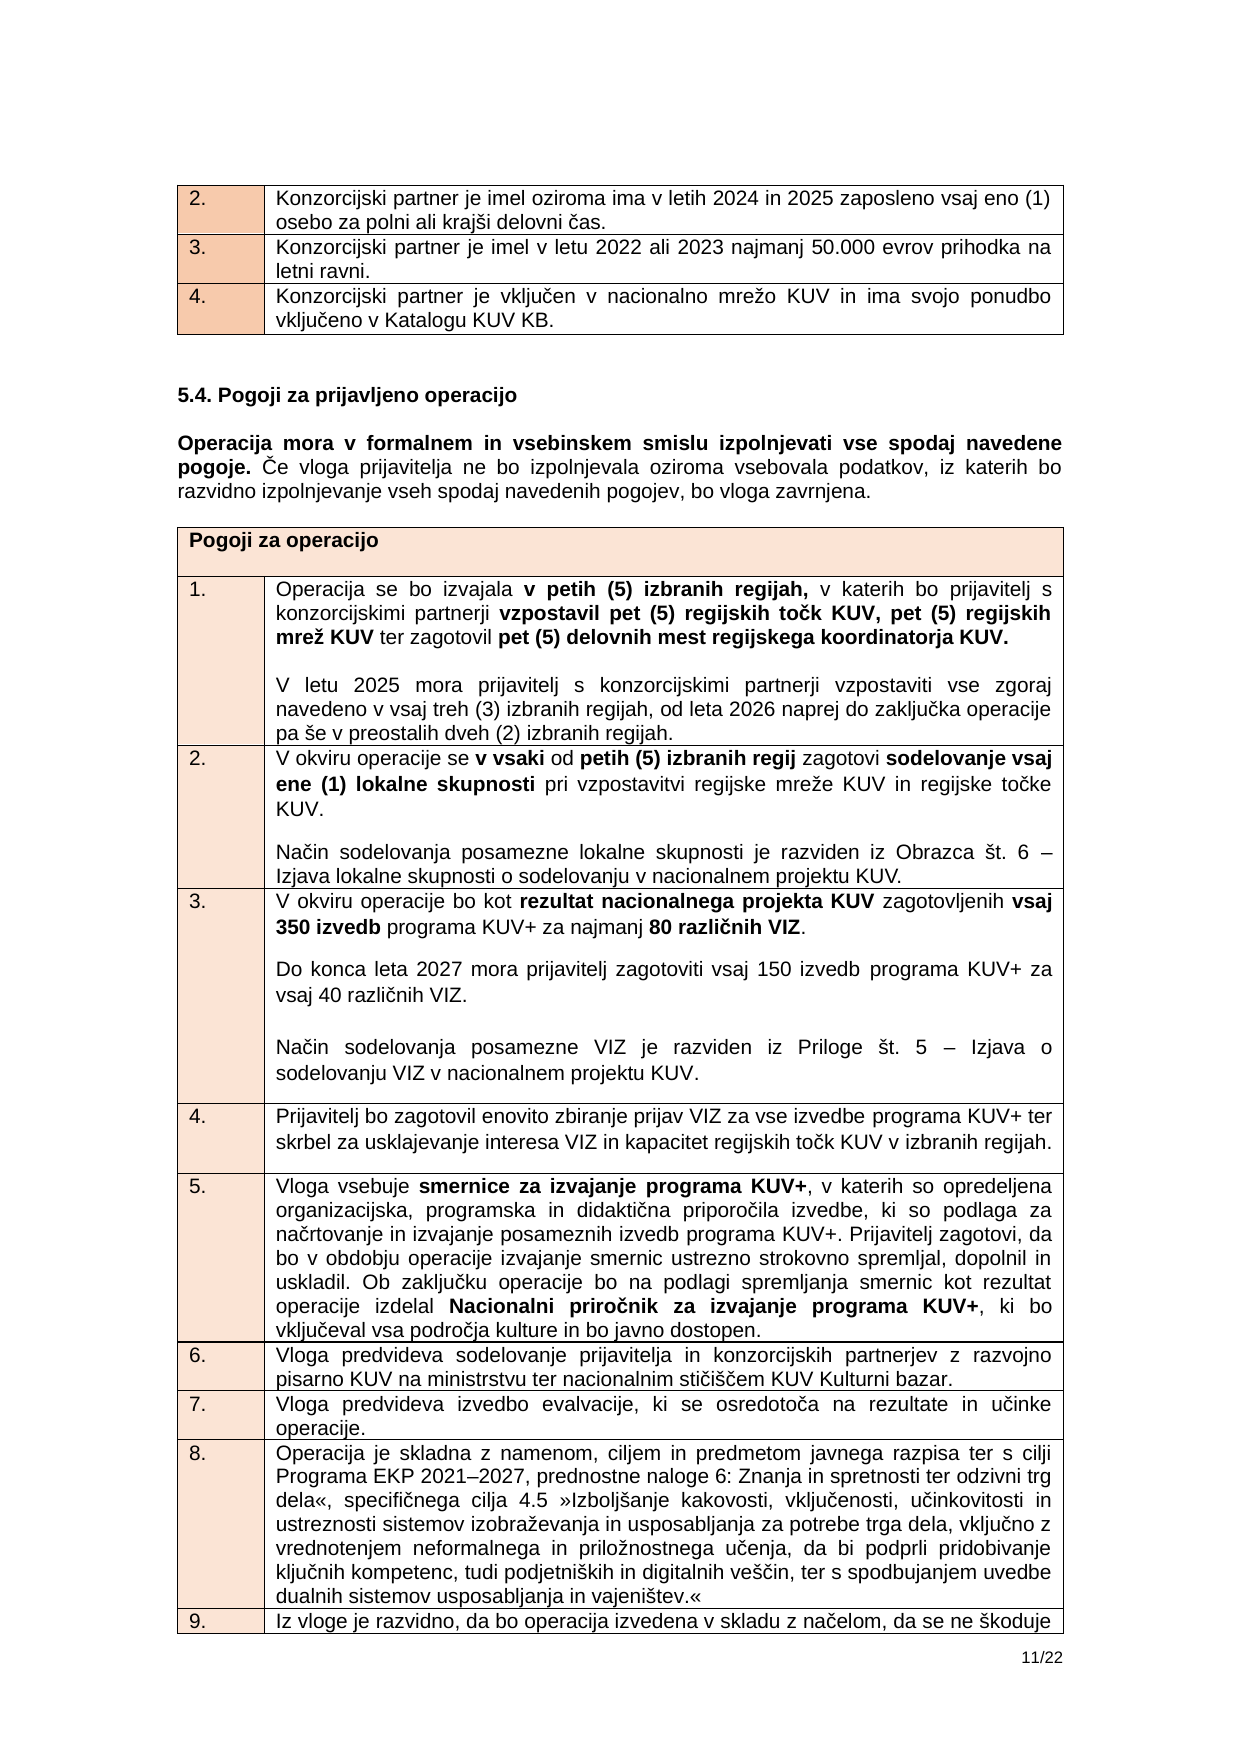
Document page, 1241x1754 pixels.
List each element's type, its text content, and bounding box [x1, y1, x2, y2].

table_cell 8. [178, 1440, 264, 1608]
table_cell 6. [178, 1343, 264, 1390]
text Operacija mora v formalnem in vsebinskem smislu izpolnjevati vse spodaj navedene pogoje. Če vloga prijavitelja ne bo izpolnjevala oziroma vsebovala podatkov, iz katerih bo razvidno izpolnjevanje vseh spodaj navedenih pogojev, bo vloga zavrnjena. [177, 431, 1063, 503]
table_cell 7. [178, 1391, 264, 1439]
table_cell Operacija je skladna z namenom, ciljem in predmetom javnega razpisa ter s cilji Programa EKP 2021–2027, prednostne naloge 6: Znanja in spretnosti ter odzivni trg dela«, specifičnega cilja 4.5 »Izboljšanje kakovosti, vključenosti, učinkovitosti in ustreznosti sistemov izobraževanja in usposabljanja za potrebe trga dela, vključno z vrednotenjem neformalnega in priložnostnega učenja, da bi podprli pridobivanje ključnih kompetenc, tudi podjetniških in digitalnih veščin, ter s spodbujanjem uvedbe dualnih sistemov usposabljanja in vajeništev.« [265, 1440, 1063, 1608]
table_cell Vloga vsebuje smernice za izvajanje programa KUV+, v katerih so opredeljena organizacijska, programska in didaktična priporočila izvedbe, ki so podlaga za načrtovanje in izvajanje posameznih izvedb programa KUV+. Prijavitelj zagotovi, da bo v obdobju operacije izvajanje smernic ustrezno strokovno spremljal, dopolnil in uskladil. Ob zaključku operacije bo na podlagi spremljanja smernic kot rezultat operacije izdelal Nacionalni priročnik za izvajanje programa KUV+, ki bo vključeval vsa področja kulture in bo javno dostopen. [265, 1174, 1063, 1341]
table_cell Konzorcijski partner je imel oziroma ima v letih 2024 in 2025 zaposleno vsaj eno (1) osebo za polni ali krajši delovni čas. [265, 186, 1063, 233]
table_cell 9. [178, 1609, 264, 1633]
table_header Pogoji za operacijo [178, 528, 1063, 576]
table_cell 2. [178, 186, 264, 233]
text 5.4. Pogoji za prijavljeno operacijo [177, 383, 1063, 407]
table_cell V okviru operacije bo kot rezultat nacionalnega projekta KUV zagotovljenih vsaj 350 izvedb programa KUV+ za najmanj 80 različnih VIZ. Do konca leta 2027 mora prijavitelj zagotoviti vsaj 150 izvedb programa KUV+ za vsaj 40 različnih VIZ. Način sodelovanja posamezne VIZ je razviden iz Priloge št. 5 – Izjava o sodelovanju VIZ v nacionalnem projektu KUV. [265, 889, 1063, 1103]
table_cell 3. [178, 235, 264, 283]
table_cell 4. [178, 1104, 264, 1173]
table_cell Konzorcijski partner je vključen v nacionalno mrežo KUV in ima svojo ponudbo vključeno v Katalogu KUV KB. [265, 284, 1063, 334]
table_cell Prijavitelj bo zagotovil enovito zbiranje prijav VIZ za vse izvedbe programa KUV+ ter skrbel za usklajevanje interesa VIZ in kapacitet regijskih točk KUV v izbranih regijah. [265, 1104, 1063, 1173]
table_cell Operacija se bo izvajala v petih (5) izbranih regijah, v katerih bo prijavitelj s konzorcijskimi partnerji vzpostavil pet (5) regijskih točk KUV, pet (5) regijskih mrež KUV ter zagotovil pet (5) delovnih mest regijskega koordinatorja KUV. V letu 2025 mora prijavitelj s konzorcijskimi partnerji vzpostaviti vse zgoraj navedeno v vsaj treh (3) izbranih regijah, od leta 2026 naprej do zaključka operacije pa še v preostalih dveh (2) izbranih regijah. [265, 577, 1063, 744]
table_cell 5. [178, 1174, 264, 1341]
table_cell Konzorcijski partner je imel v letu 2022 ali 2023 najmanj 50.000 evrov prihodka na letni ravni. [265, 235, 1063, 283]
table_cell 3. [178, 889, 264, 1103]
table_cell 2. [178, 746, 264, 888]
table_cell Vloga predvideva sodelovanje prijavitelja in konzorcijskih partnerjev z razvojno pisarno KUV na ministrstvu ter nacionalnim stičiščem KUV Kulturni bazar. [265, 1343, 1063, 1390]
table_cell V okviru operacije se v vsaki od petih (5) izbranih regij zagotovi sodelovanje vsaj ene (1) lokalne skupnosti pri vzpostavitvi regijske mreže KUV in regijske točke KUV. Način sodelovanja posamezne lokalne skupnosti je razviden iz Obrazca št. 6 – Izjava lokalne skupnosti o sodelovanju v nacionalnem projektu KUV. [265, 746, 1063, 888]
table_cell Vloga predvideva izvedbo evalvacije, ki se osredotoča na rezultate in učinke operacije. [265, 1391, 1063, 1439]
table_cell 1. [178, 577, 264, 744]
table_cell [265, 1609, 1063, 1633]
table_cell 4. [178, 284, 264, 334]
